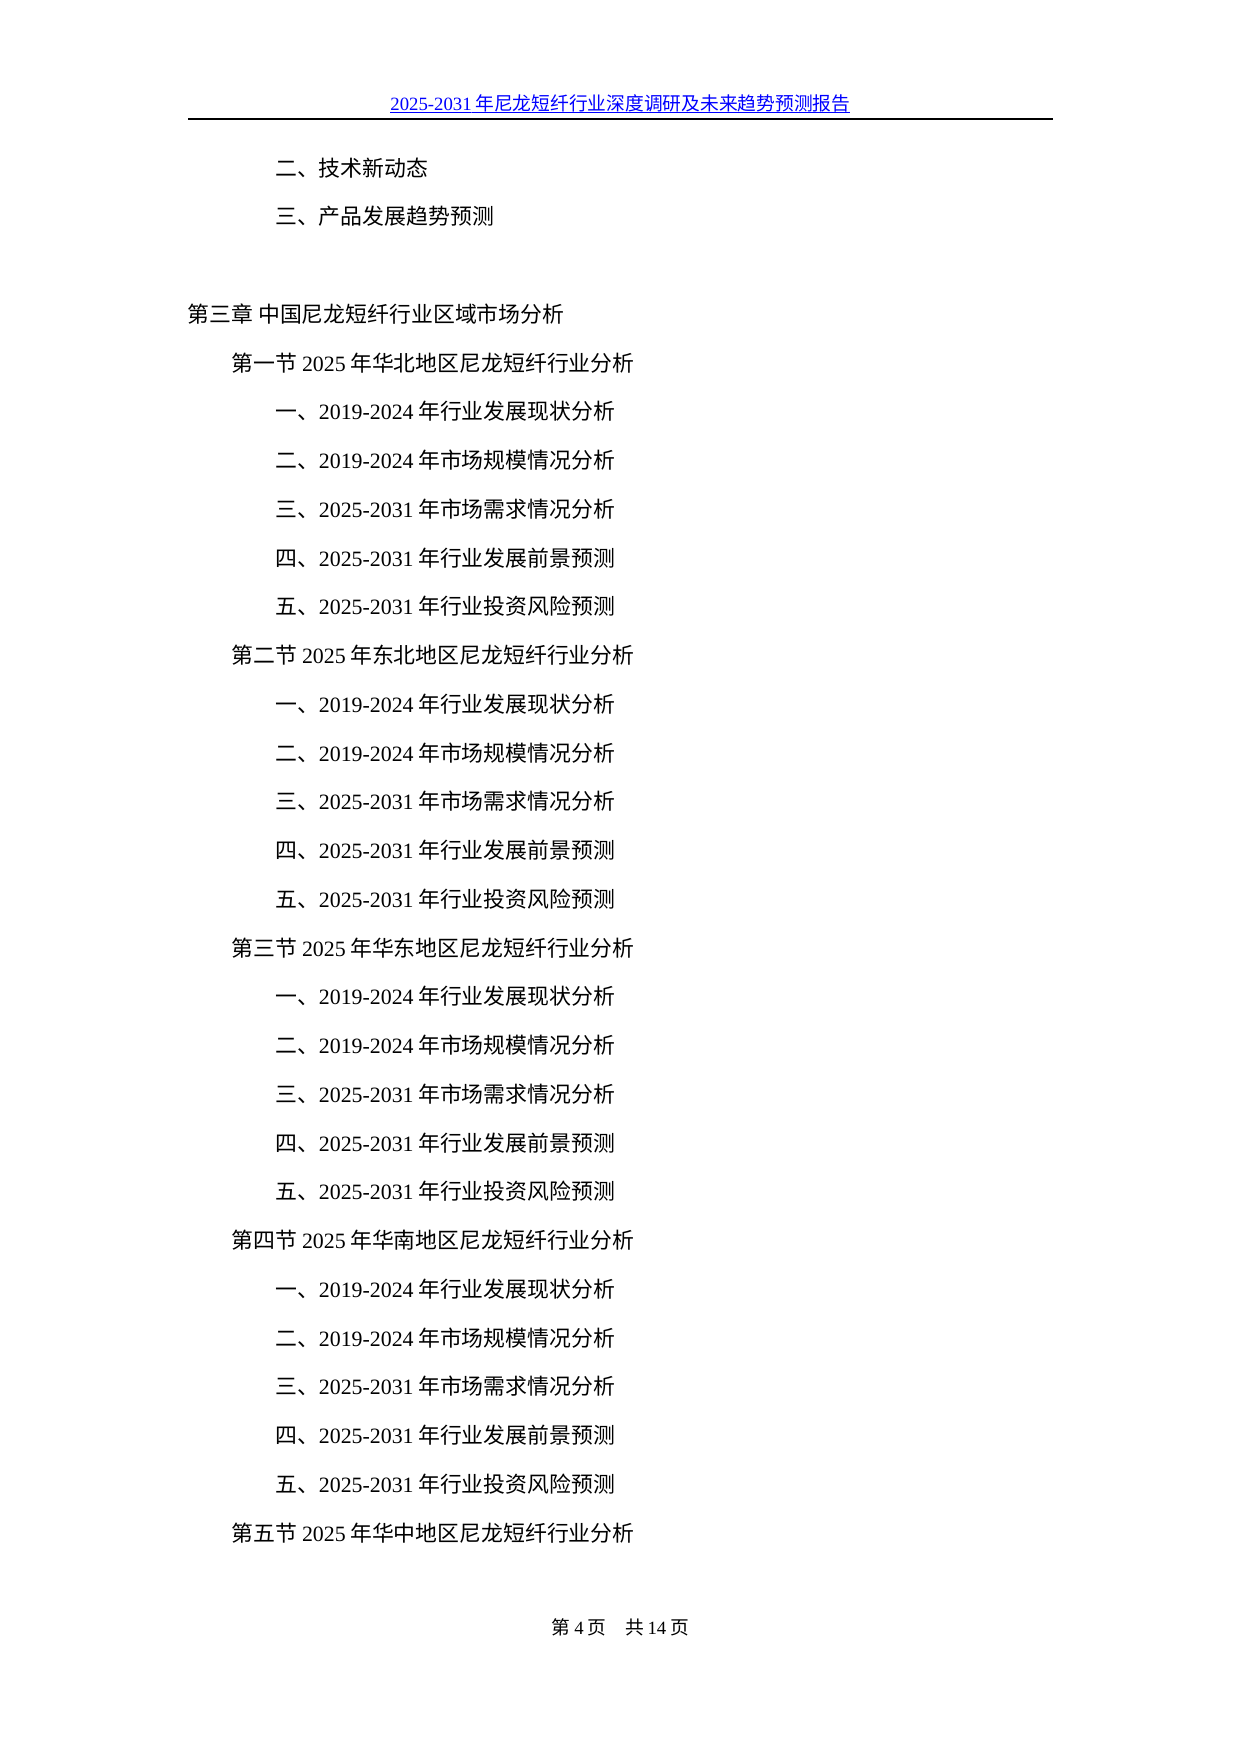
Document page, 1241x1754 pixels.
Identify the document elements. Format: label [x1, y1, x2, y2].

text [187, 150, 1053, 1548]
